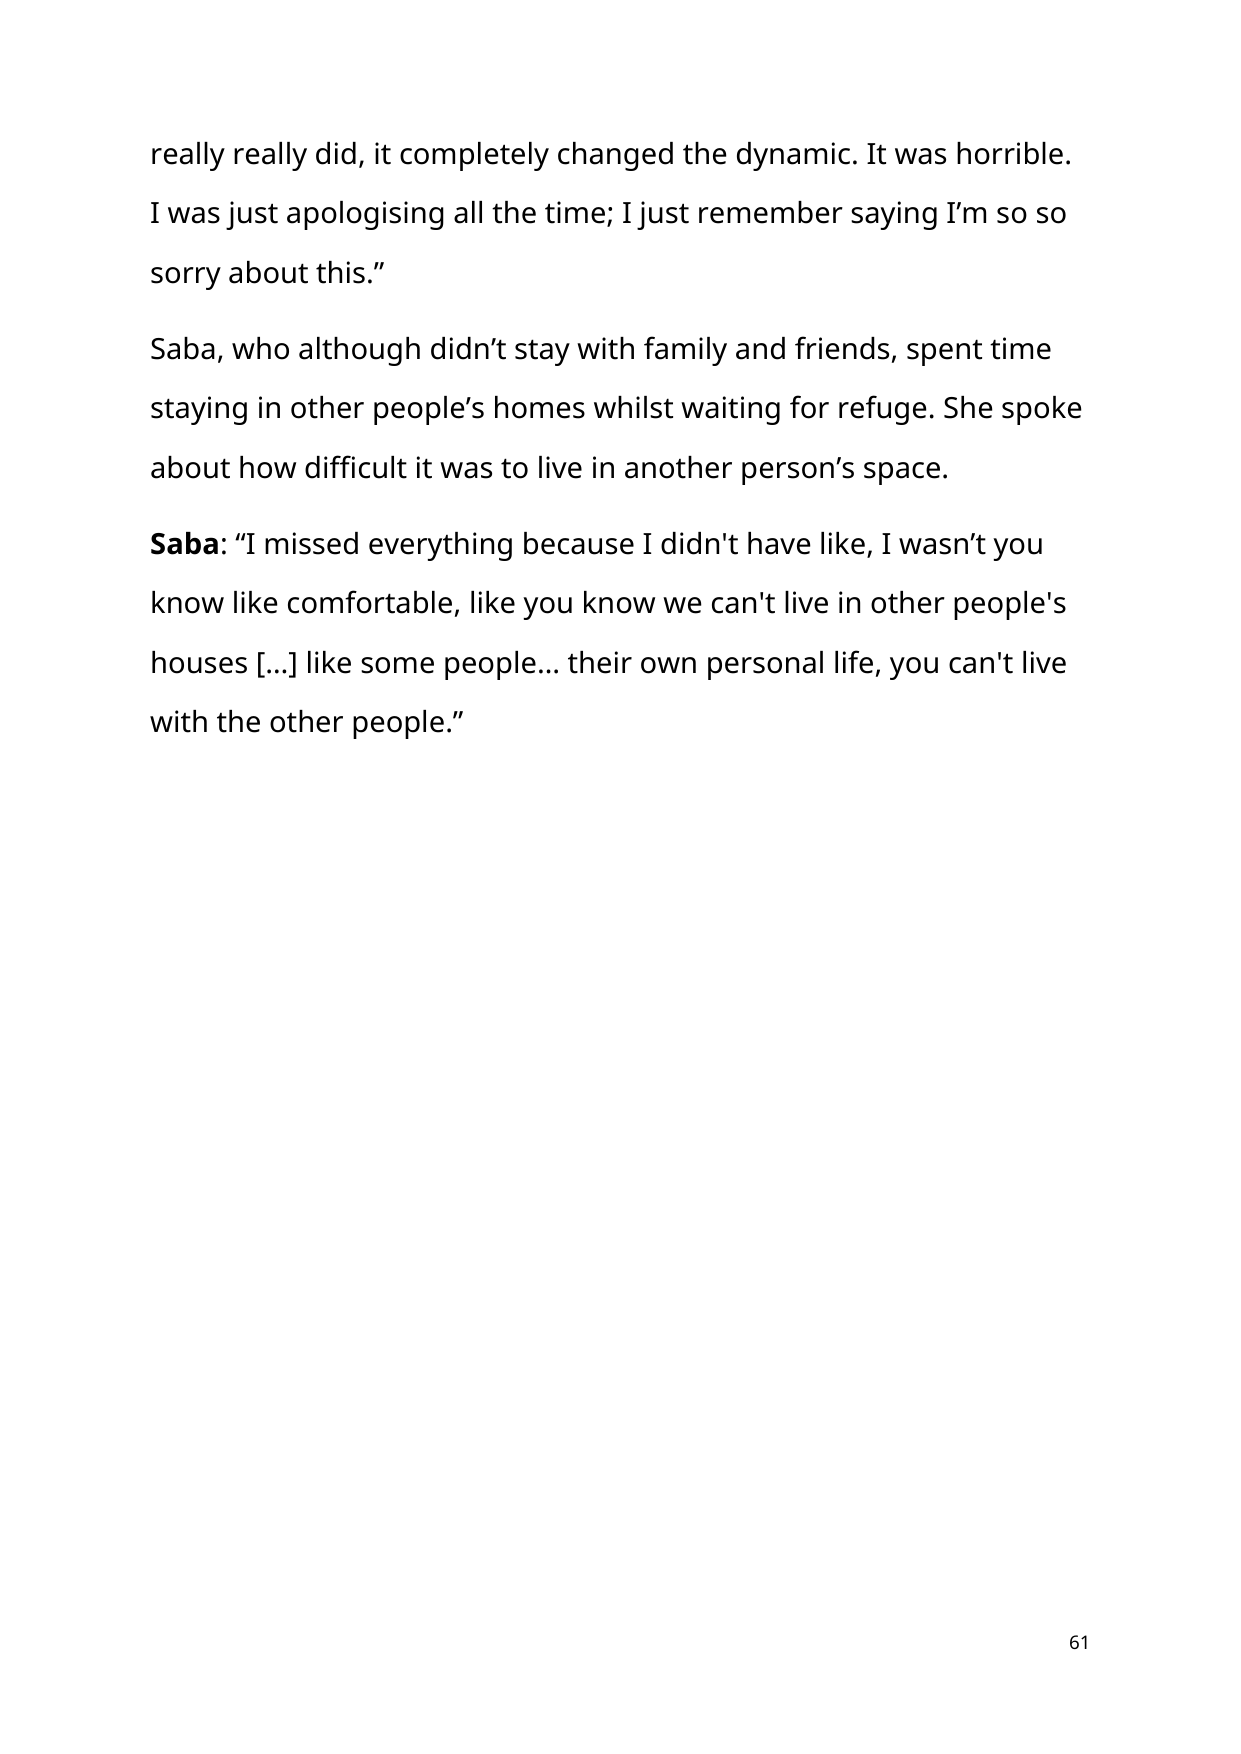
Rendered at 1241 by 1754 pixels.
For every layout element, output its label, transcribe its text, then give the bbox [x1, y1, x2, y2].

text Saba, who although didn’t stay with family and friends, spent time staying in other people’s homes whilst waiting for refuge. She spoke about how difficult it was to live in another person’s space. [150, 328, 1090, 487]
text Saba: “I missed everything because I didn't have like, I wasn’t you know like comfortable, like you know we can't live in other people's houses […] like some people… their own personal life, you can't live with the other people.” [150, 523, 1090, 741]
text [150, 133, 1090, 292]
